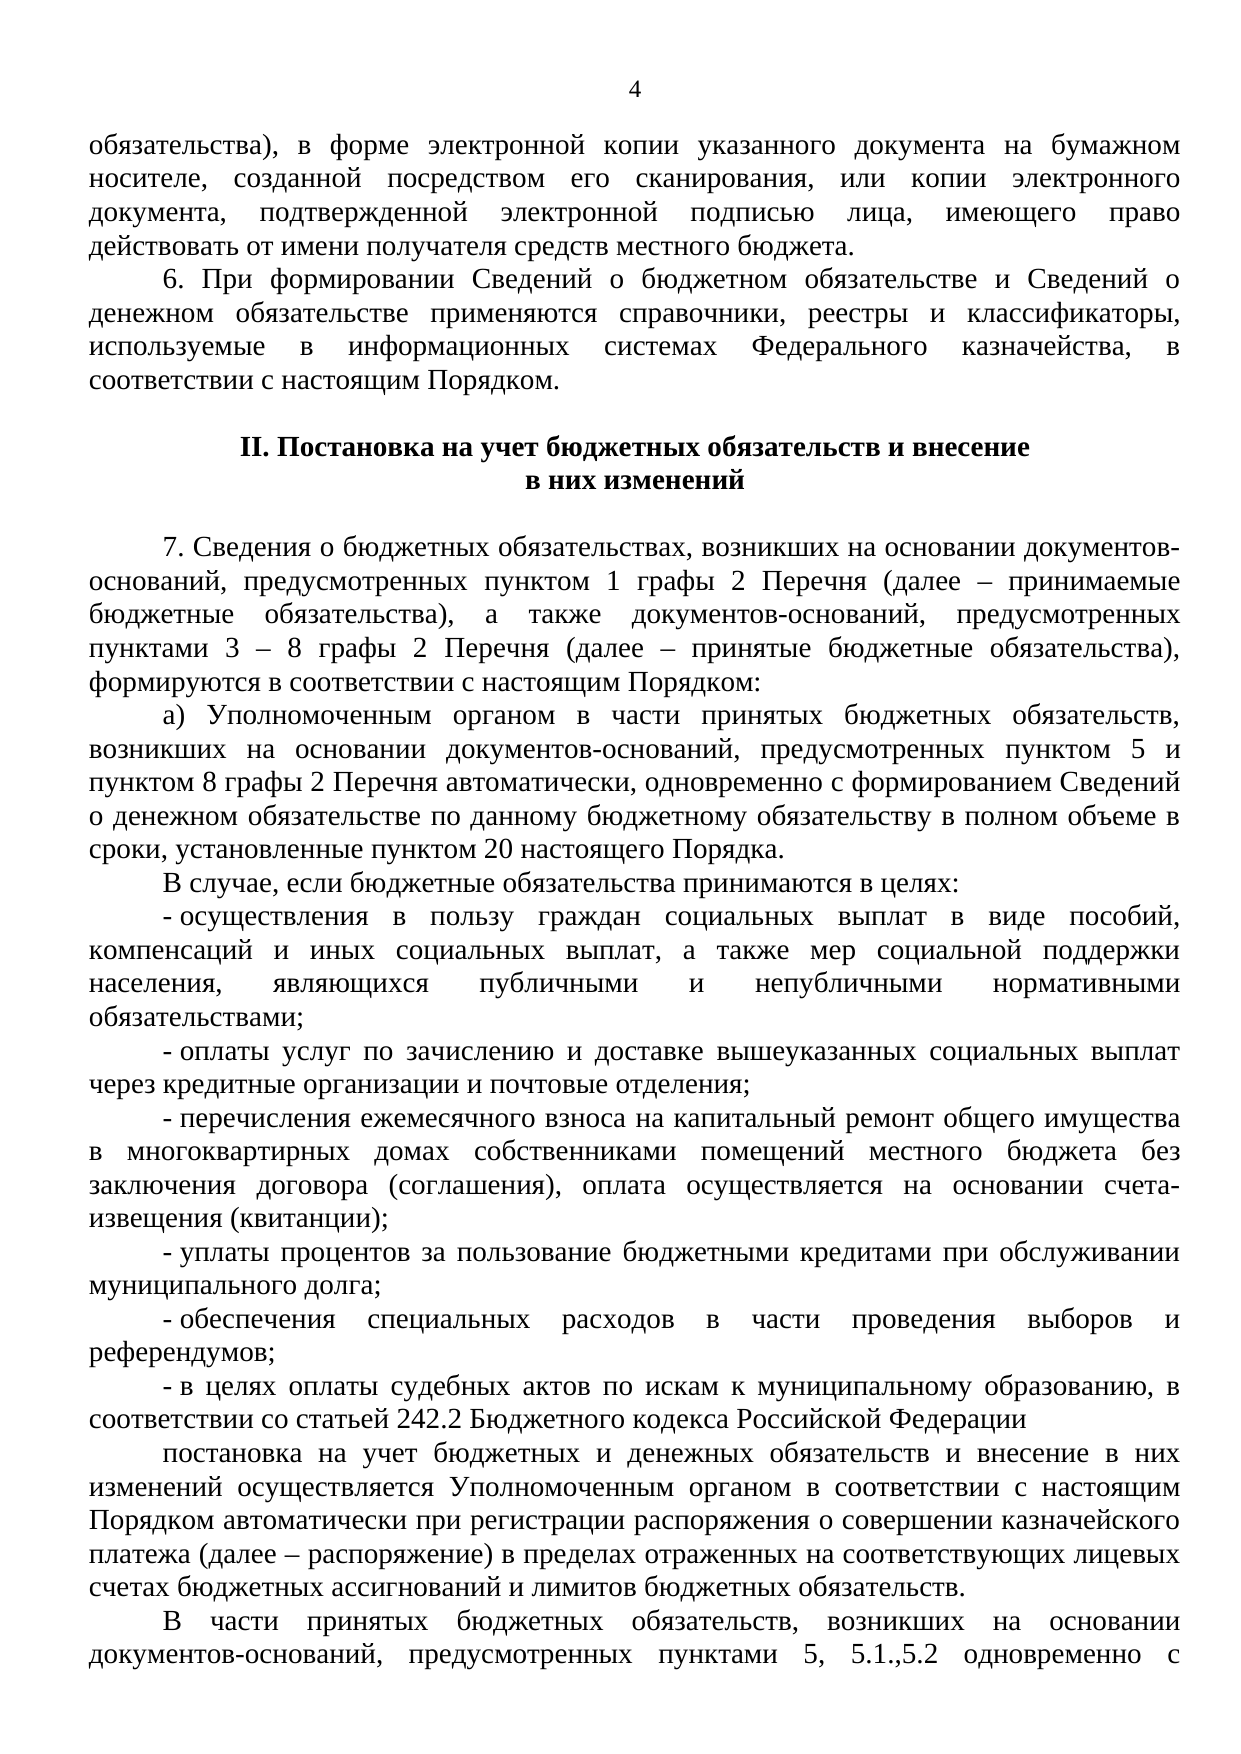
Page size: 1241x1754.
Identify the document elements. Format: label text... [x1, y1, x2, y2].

text - в целях оплаты судебных актов по искам к муниципальному образованию, в соответствии со статьей 242.2 Бюджетного кодекса Российской Федерации [89, 1368, 1181, 1435]
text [89, 1603, 1181, 1670]
text 6. При формировании Сведений о бюджетном обязательстве и Сведений о денежном обязательстве применяются справочники, реестры и классификаторы, используемые в информационных системах Федерального казначейства, в соответствии с настоящим Порядком. [89, 261, 1181, 395]
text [89, 127, 1181, 261]
text постановка на учет бюджетных и денежных обязательств и внесение в них изменений осуществляется Уполномоченным органом в соответствии с настоящим Порядком автоматически при регистрации распоряжения о совершении казначейского платежа (далее – распоряжение) в пределах отраженных на соответствующих лицевых счетах бюджетных ассигнований и лимитов бюджетных обязательств. [89, 1435, 1181, 1603]
text - перечисления ежемесячного взноса на капитальный ремонт общего имущества в многоквартирных домах собственниками помещений местного бюджета без заключения договора (соглашения), оплата осуществляется на основании счета-извещения (квитанции); [89, 1100, 1181, 1234]
text В случае, если бюджетные обязательства принимаются в целях: [89, 865, 1181, 898]
text - обеспечения специальных расходов в части проведения выборов и референдумов; [89, 1301, 1181, 1368]
text 7. Сведения о бюджетных обязательствах, возникших на основании документов-оснований, предусмотренных пунктом 1 графы 2 Перечня (далее – принимаемые бюджетные обязательства), а также документов-оснований, предусмотренных пунктами 3 – 8 графы 2 Перечня (далее – принятые бюджетные обязательства), формируются в соответствии с настоящим Порядком: [89, 529, 1181, 697]
title II. Постановка на учет бюджетных обязательств и внесение [89, 429, 1181, 462]
text - осуществления в пользу граждан социальных выплат в виде пособий, компенсаций и иных социальных выплат, а также мер социальной поддержки населения, являющихся публичными и непубличными нормативными обязательствами; [89, 898, 1181, 1033]
text - уплаты процентов за пользование бюджетными кредитами при обслуживании муниципального долга; [89, 1234, 1181, 1301]
text - оплаты услуг по зачислению и доставке вышеуказанных социальных выплат через кредитные организации и почтовые отделения; [89, 1033, 1181, 1100]
title в них изменений [89, 462, 1181, 496]
text а) Уполномоченным органом в части принятых бюджетных обязательств, возникших на основании документов-оснований, предусмотренных пунктом 5 и пунктом 8 графы 2 Перечня автоматически, одновременно с формированием Сведений о денежном обязательстве по данному бюджетному обязательству в полном объеме в сроки, установленные пунктом 20 настоящего Порядка. [89, 697, 1181, 865]
